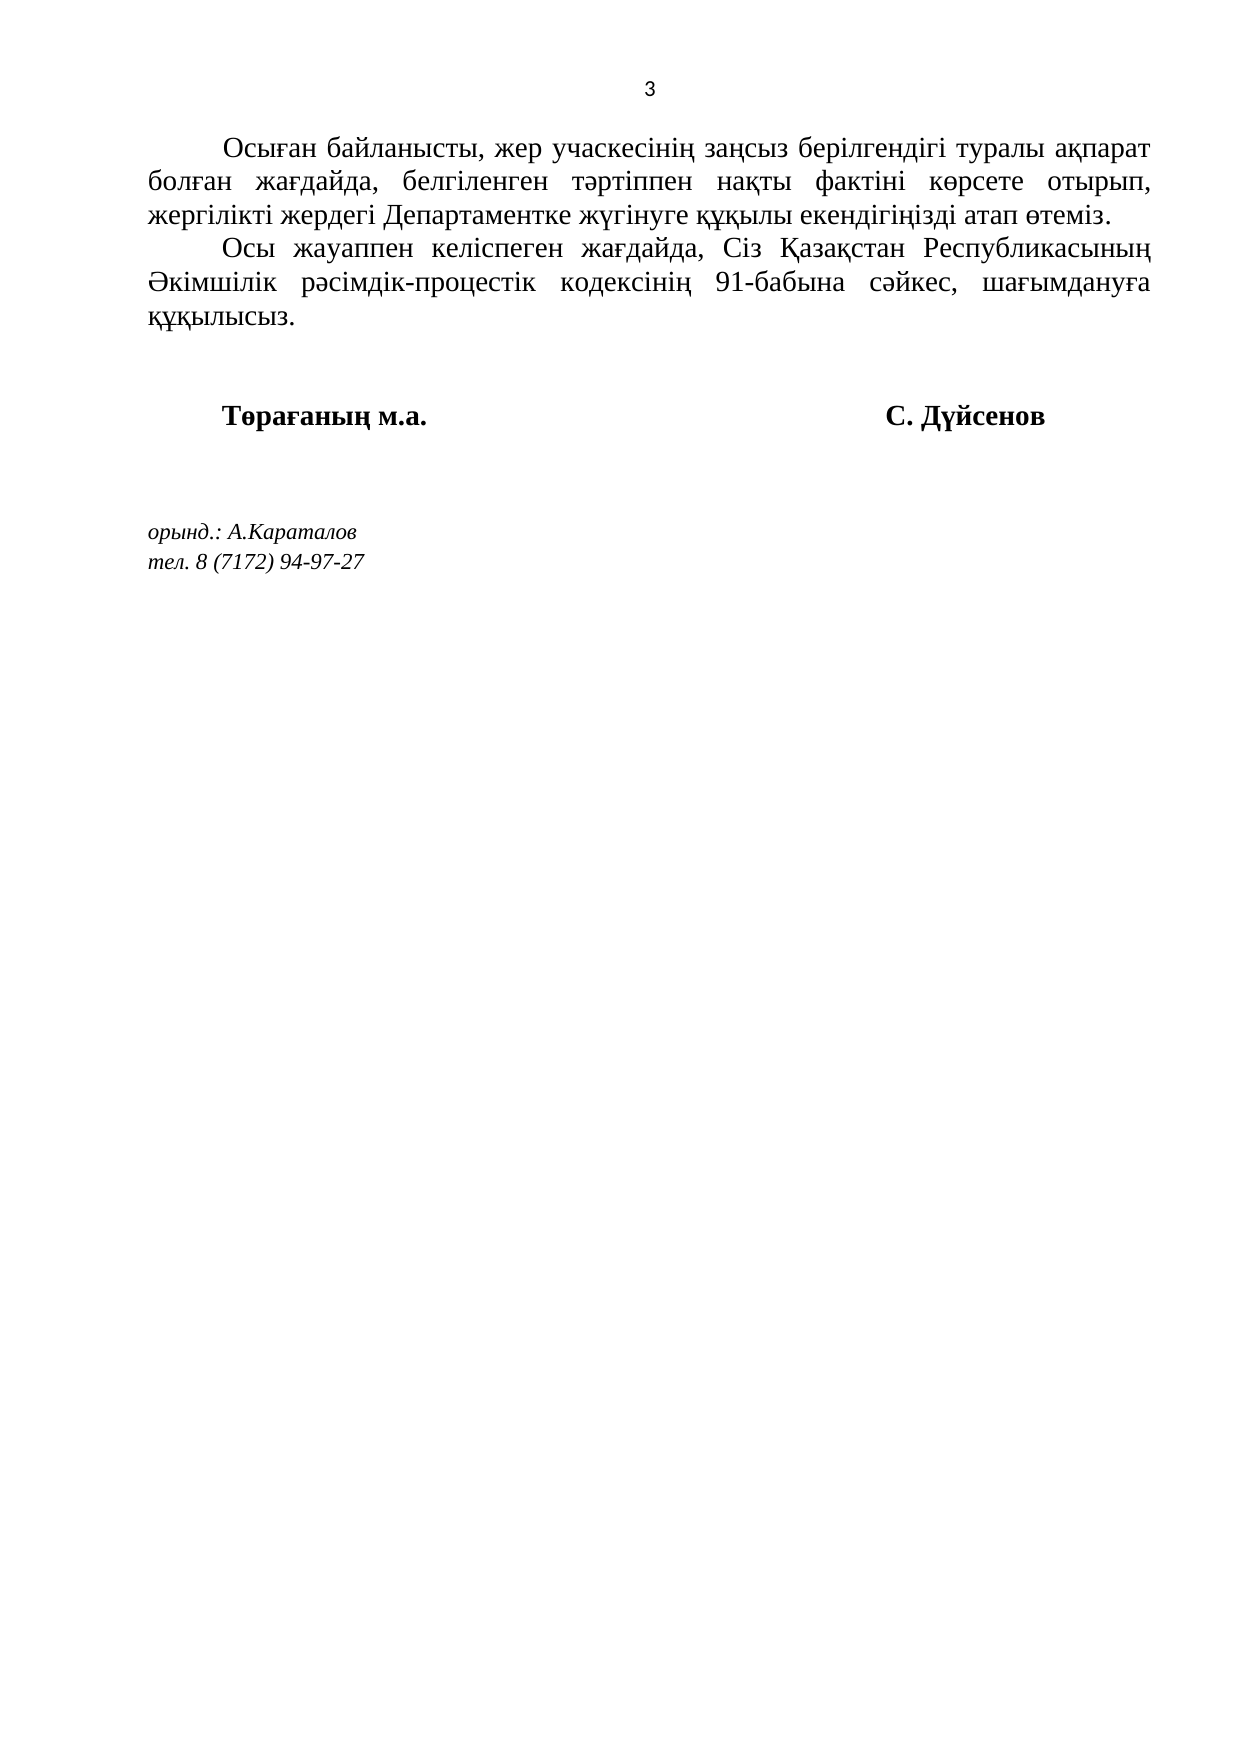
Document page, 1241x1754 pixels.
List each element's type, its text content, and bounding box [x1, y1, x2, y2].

text Осыған байланысты, жер учаскесінің заңсыз берілгендігі туралы ақпарат болған жағдайда, белгіленген тәртіппен нақты фактіні көрсете отырып, жергілікті жердегі Департаментке жүгінуге құқылы екендігіңізді атап өтеміз. [148, 130, 1152, 231]
text тел. 8 (7172) 94-97-27 [148, 548, 1152, 622]
text Төрағаның м.а. С. Дүйсенов [148, 398, 1152, 432]
text Осы жауаппен келіспеген жағдайда, Сіз Қазақстан Республикасының Әкімшілік рәсімдік-процестік кодексінің 91-бабына сәйкес, шағымдануға құқылысыз. [148, 231, 1152, 331]
text орынд.: А.Караталов [148, 518, 1152, 544]
